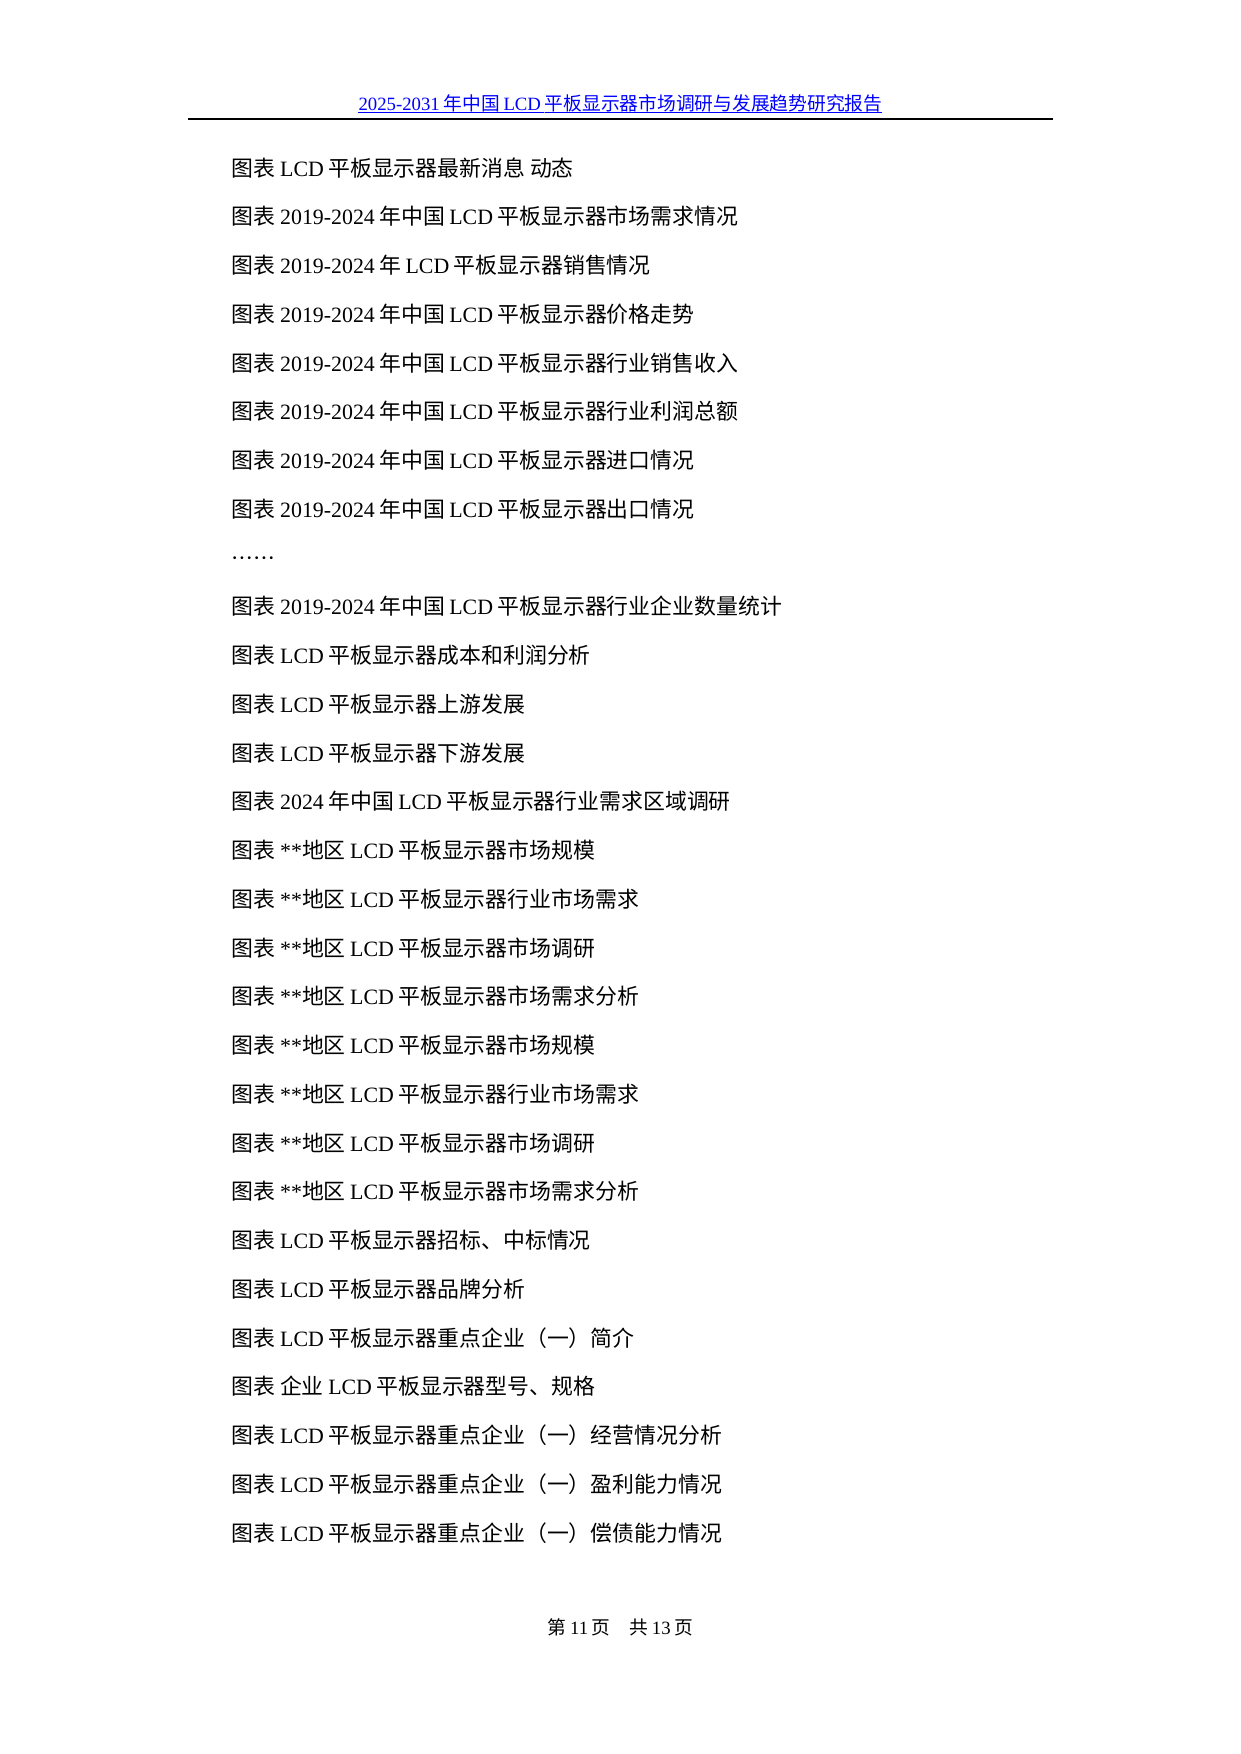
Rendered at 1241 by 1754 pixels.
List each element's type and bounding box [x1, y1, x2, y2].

text [187, 150, 1053, 1548]
